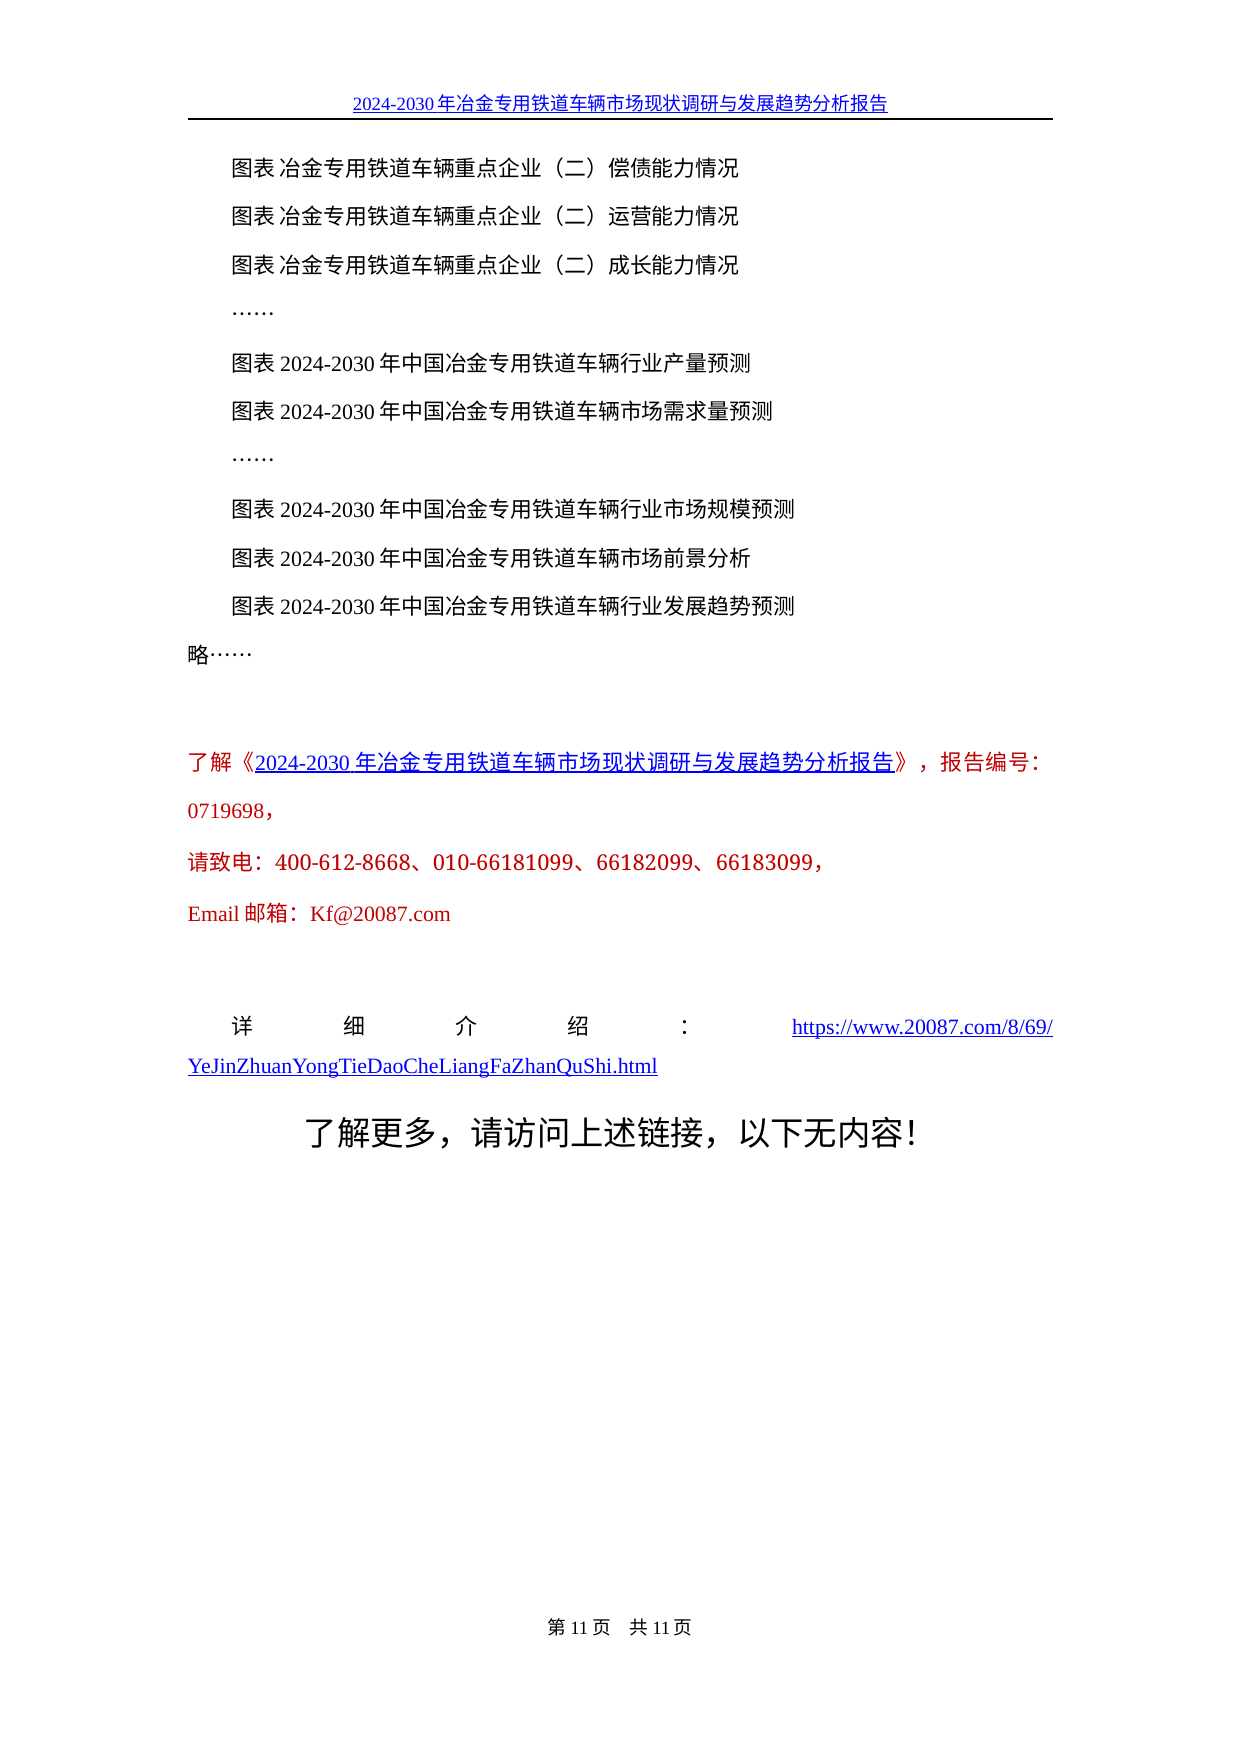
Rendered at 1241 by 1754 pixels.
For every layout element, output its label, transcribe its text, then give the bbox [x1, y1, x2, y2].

title 了解更多，请访问上述链接，以下无内容！ [187, 1098, 1053, 1163]
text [187, 150, 1053, 670]
text 请致电：400-612-8668、010-66181099、66182099、66183099， [187, 844, 1053, 877]
text 详细介绍：https://www.20087.com/8/69/YeJinZhuanYongTieDaoCheLiangFaZhanQuShi.html [187, 1009, 1053, 1082]
text Email邮箱：Kf@20087.com [187, 896, 1053, 928]
text 了解《2024-2030年冶金专用铁道车辆市场现状调研与发展趋势分析报告》，报告编号：0719698， [187, 744, 1053, 825]
